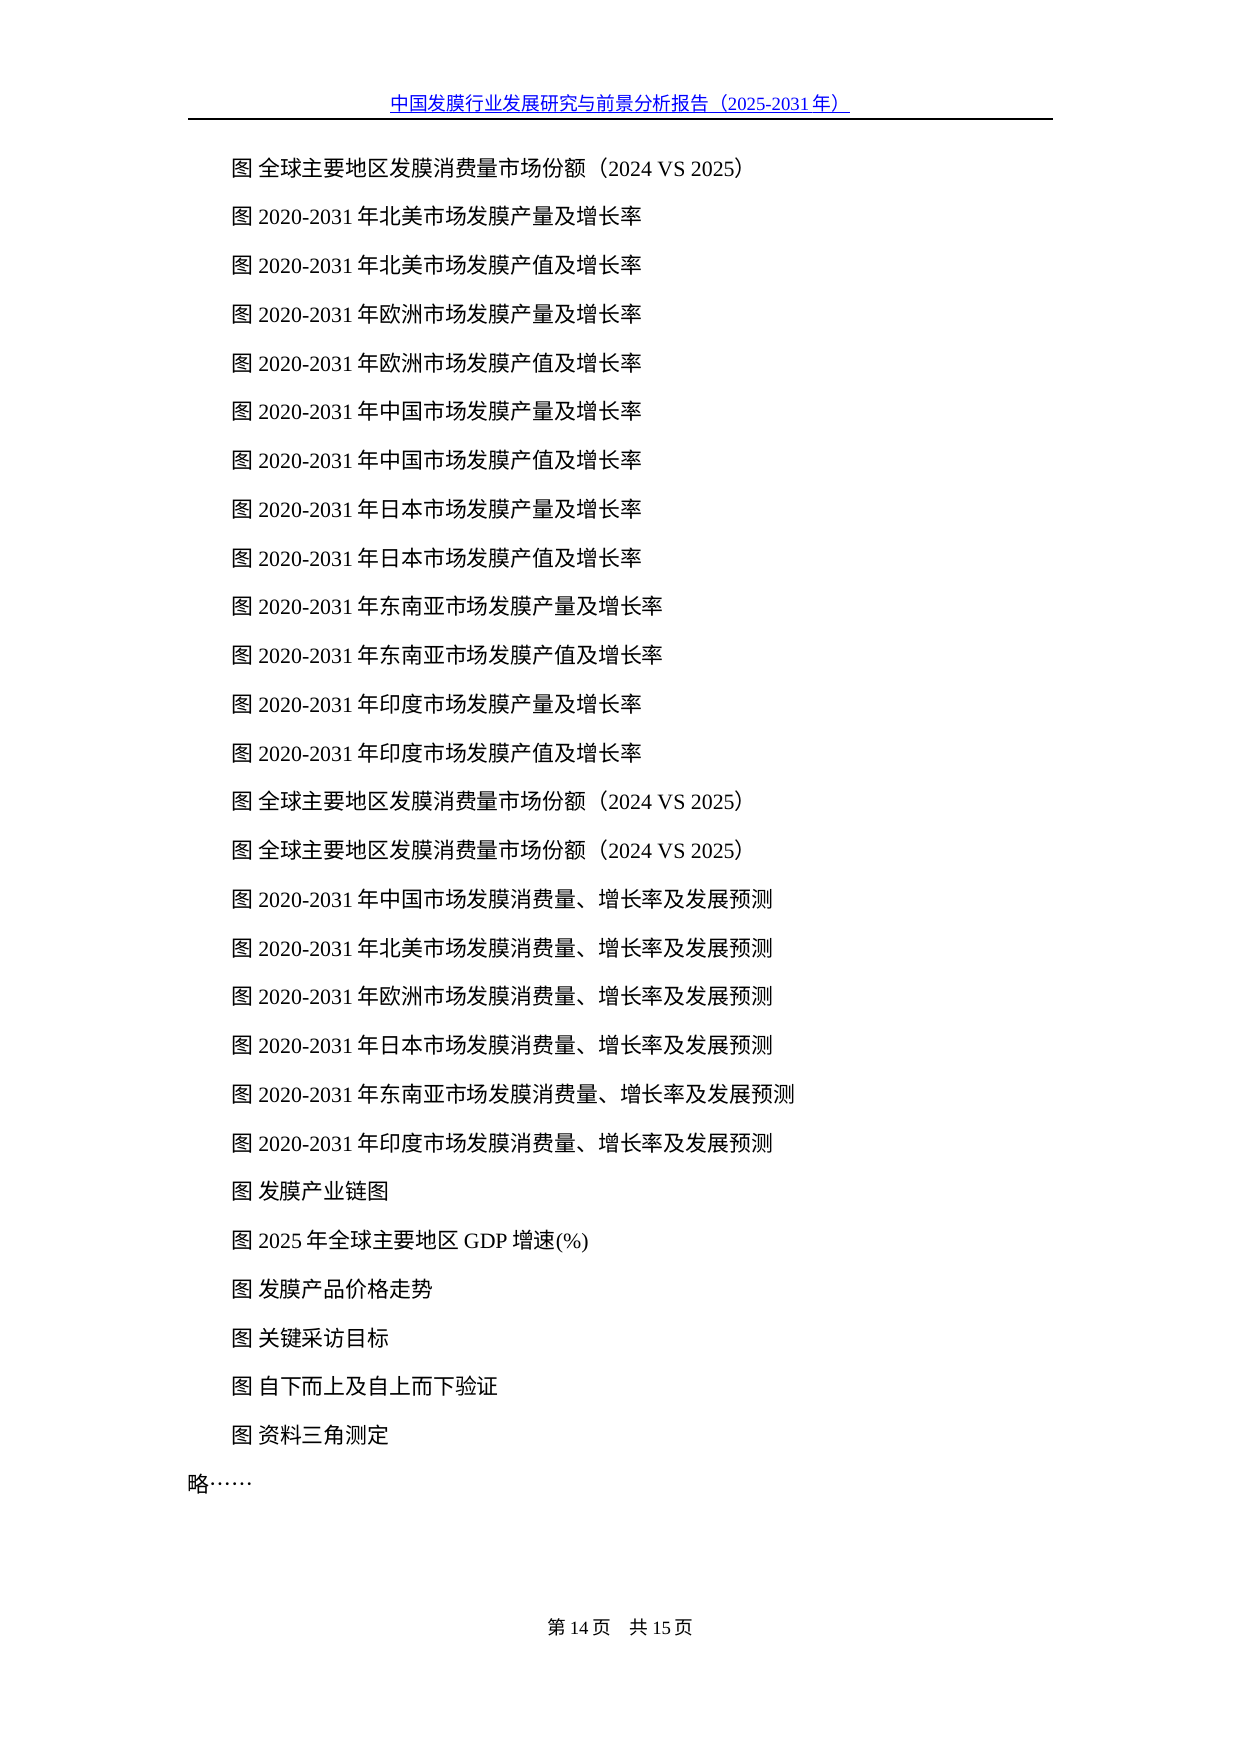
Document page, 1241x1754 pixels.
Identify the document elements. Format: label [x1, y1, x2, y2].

text [187, 150, 1053, 1499]
